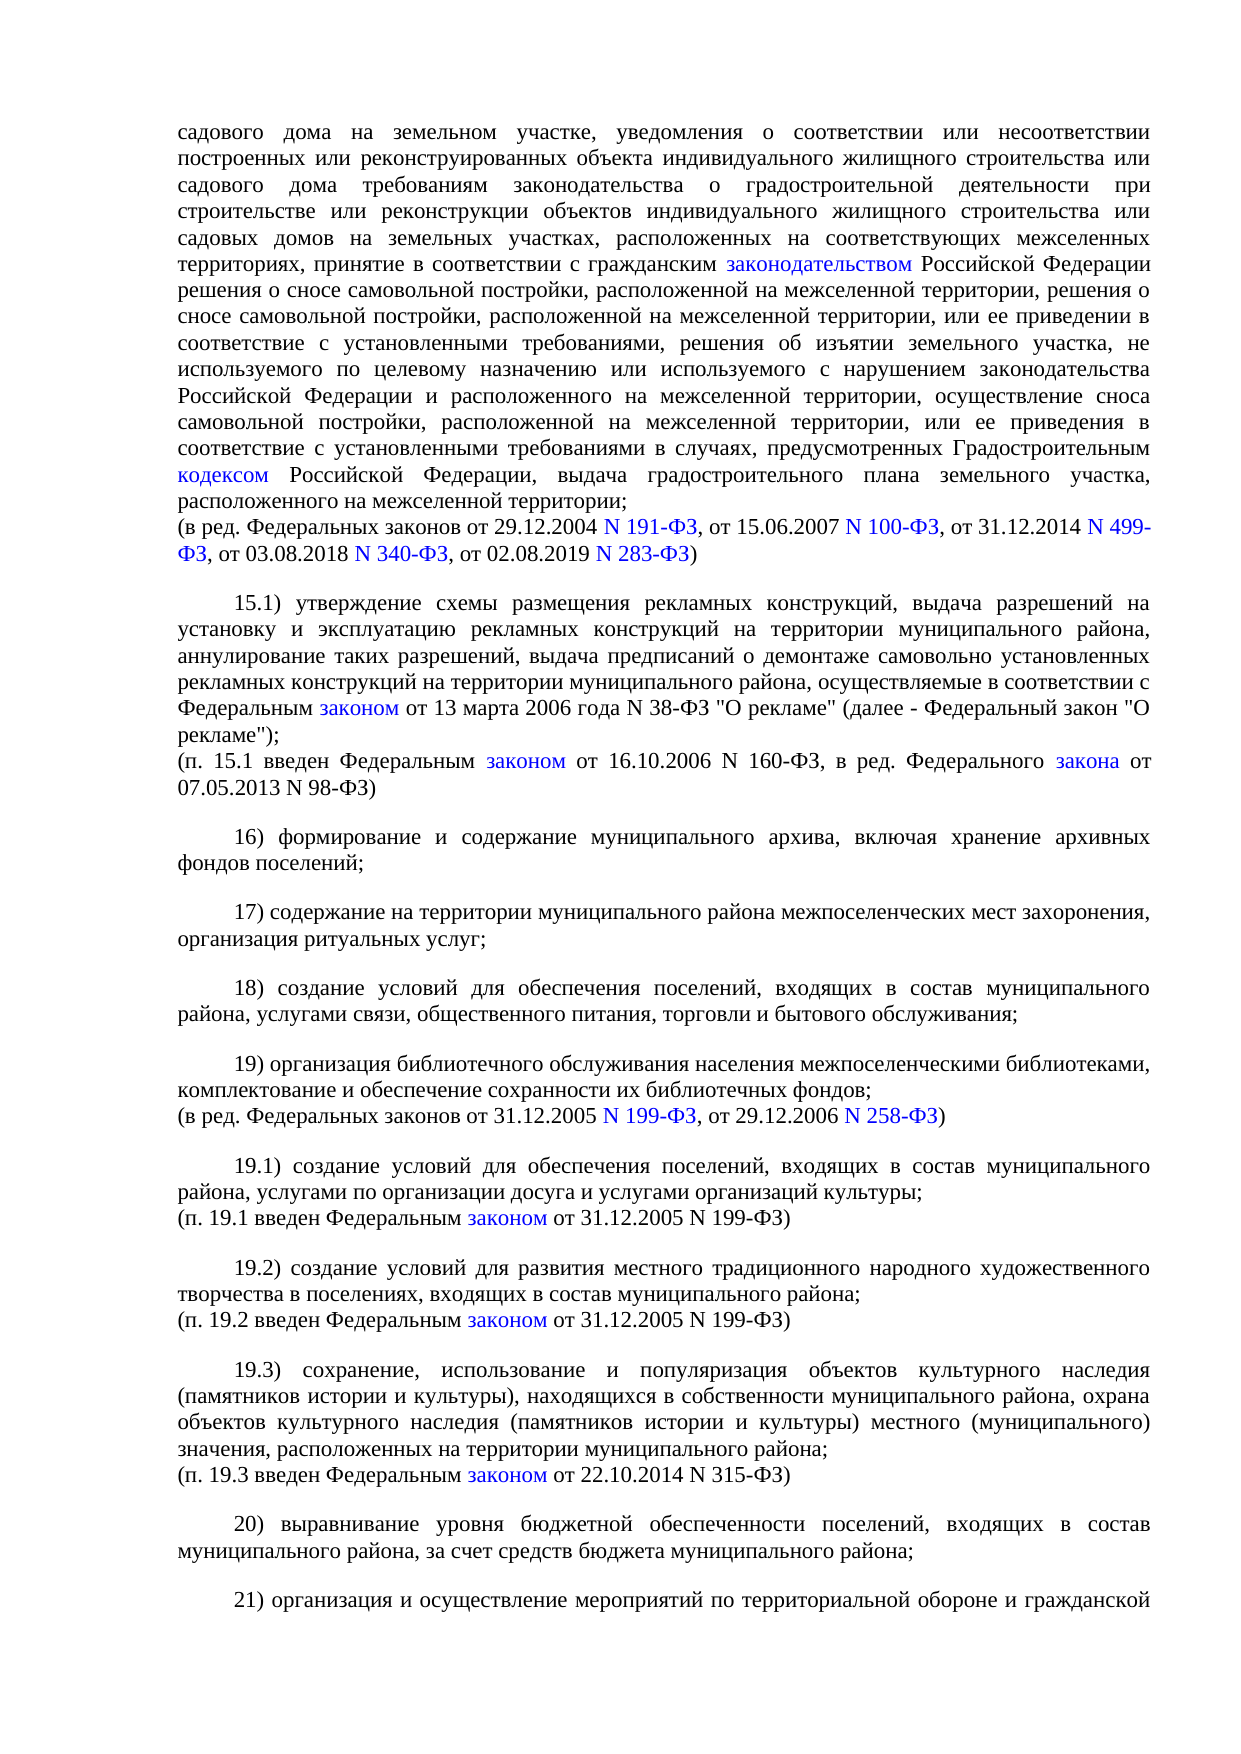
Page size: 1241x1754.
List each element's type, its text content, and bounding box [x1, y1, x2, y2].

text 19) организация библиотечного обслуживания населения межпоселенческими библиотеками, комплектование и обеспечение сохранности их библиотечных фондов; [177, 1050, 1152, 1102]
text 19.1) создание условий для обеспечения поселений, входящих в состав муниципального района, услугами по организации досуга и услугами организаций культуры; [177, 1152, 1152, 1204]
text 18) создание условий для обеспечения поселений, входящих в состав муниципального района, услугами связи, общественного питания, торговли и бытового обслуживания; [177, 974, 1152, 1027]
text (п. 19.1 введен Федеральным законом от 31.12.2005 N 199-ФЗ) [177, 1204, 1152, 1231]
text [177, 118, 1152, 513]
text 20) выравнивание уровня бюджетной обеспеченности поселений, входящих в состав муниципального района, за счет средств бюджета муниципального района; [177, 1510, 1152, 1563]
text 17) содержание на территории муниципального района межпоселенческих мест захоронения, организация ритуальных услуг; [177, 898, 1152, 951]
text (в ред. Федеральных законов от 29.12.2004 N 191-ФЗ, от 15.06.2007 N 100-ФЗ, от 31.12.2014 N 499-ФЗ, от 03.08.2018 N 340-ФЗ, от 02.08.2019 N 283-ФЗ) [177, 513, 1152, 566]
text 19.2) создание условий для развития местного традиционного народного художественного творчества в поселениях, входящих в состав муниципального района; [177, 1254, 1152, 1306]
text (в ред. Федеральных законов от 31.12.2005 N 199-ФЗ, от 29.12.2006 N 258-ФЗ) [177, 1102, 1152, 1129]
text (п. 15.1 введен Федеральным законом от 16.10.2006 N 160-ФЗ, в ред. Федерального закона от 07.05.2013 N 98-ФЗ) [177, 747, 1152, 800]
text 16) формирование и содержание муниципального архива, включая хранение архивных фондов поселений; [177, 823, 1152, 876]
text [177, 1586, 1152, 1612]
text (п. 19.2 введен Федеральным законом от 31.12.2005 N 199-ФЗ) [177, 1306, 1152, 1333]
text 19.3) сохранение, использование и популяризация объектов культурного наследия (памятников истории и культуры), находящихся в собственности муниципального района, охрана объектов культурного наследия (памятников истории и культуры) местного (муниципального) значения, расположенных на территории муниципального района; [177, 1356, 1152, 1461]
text 15.1) утверждение схемы размещения рекламных конструкций, выдача разрешений на установку и эксплуатацию рекламных конструкций на территории муниципального района, аннулирование таких разрешений, выдача предписаний о демонтаже самовольно установленных рекламных конструкций на территории муниципального района, осуществляемые в соответствии с Федеральным законом от 13 марта 2006 года N 38-ФЗ "О рекламе" (далее - Федеральный закон "О рекламе"); [177, 589, 1152, 747]
text (п. 19.3 введен Федеральным законом от 22.10.2014 N 315-ФЗ) [177, 1461, 1152, 1487]
